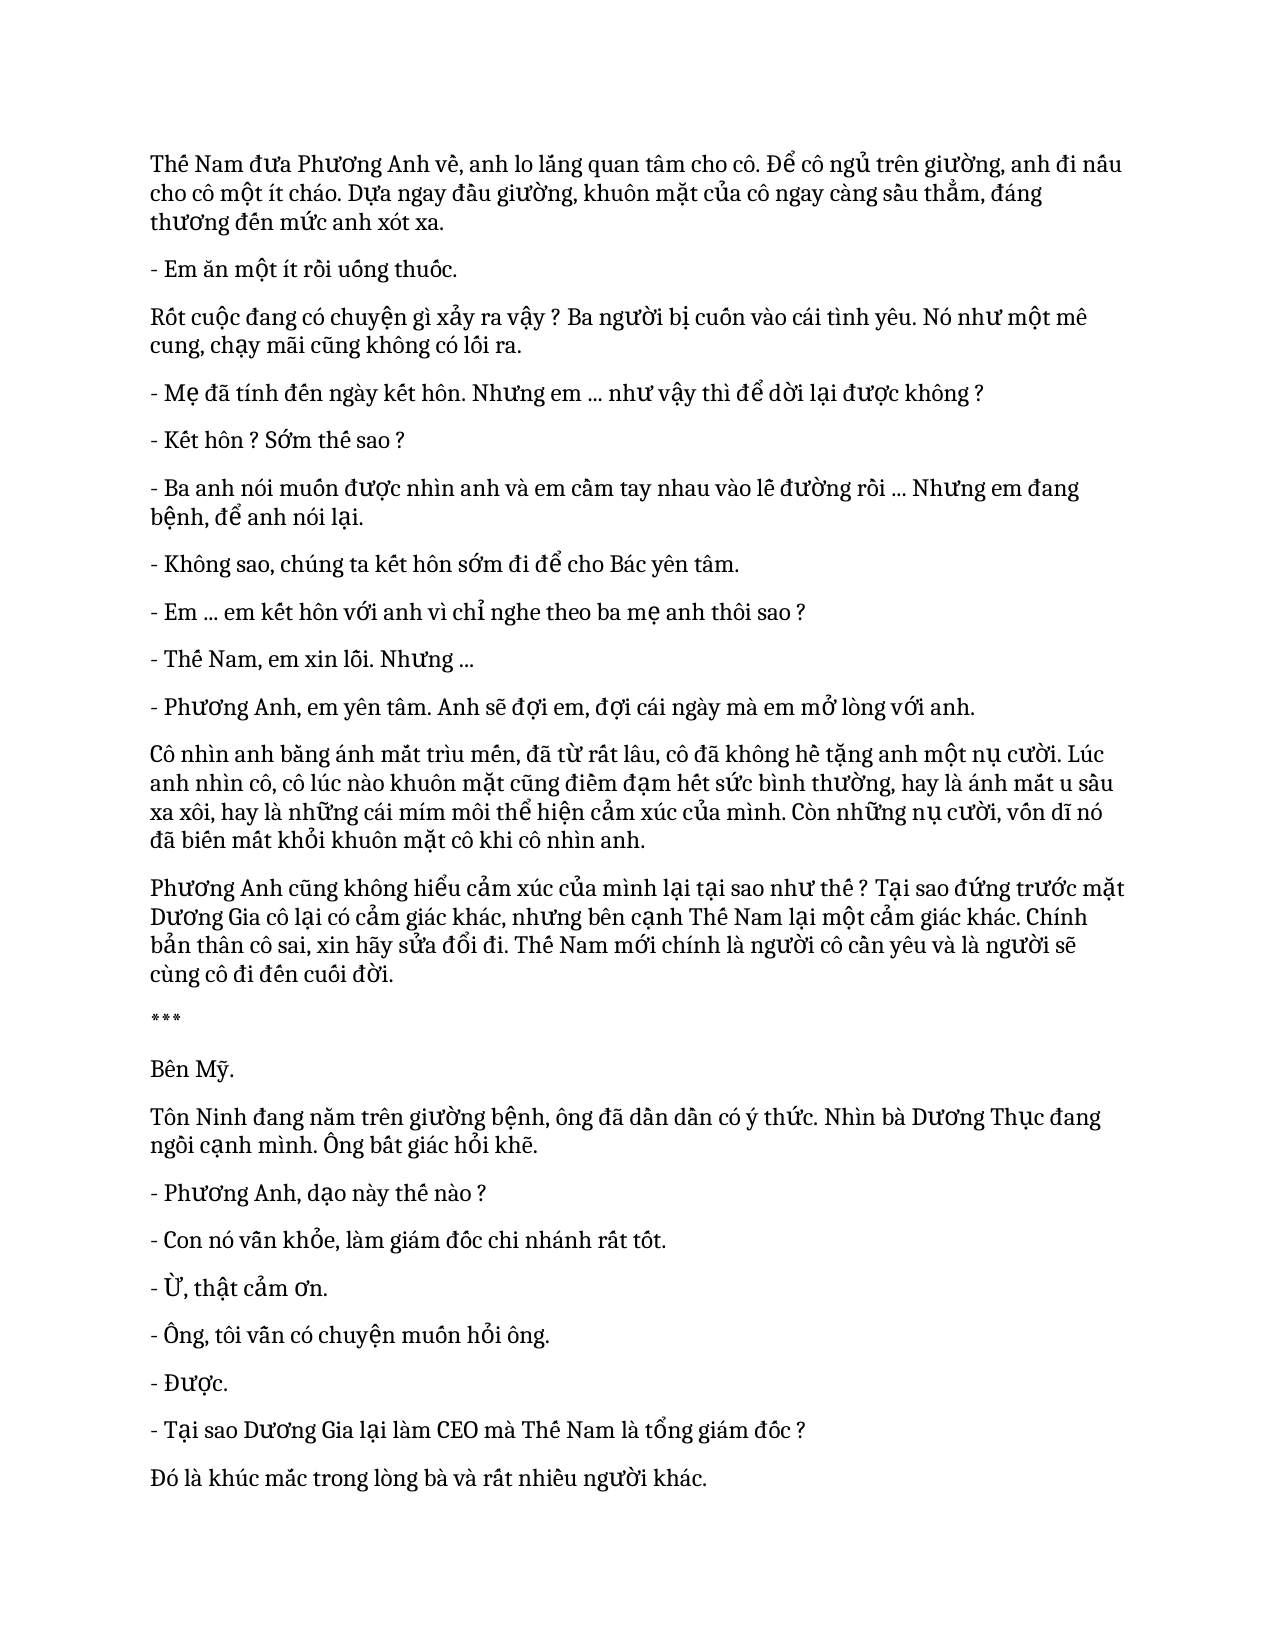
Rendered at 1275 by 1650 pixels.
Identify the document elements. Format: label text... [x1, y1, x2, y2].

text Rốt cuộc đang có chuyện gì xảy ra vậy ? Ba người bị cuốn vào cái tình yêu. Nó như một mê cung, chạy mãi cũng không có lối ra. [150, 302, 1125, 360]
text - Được. [150, 1369, 1125, 1397]
text - Tại sao Dương Gia lại làm CEO mà Thế Nam là tổng giám đốc ? [150, 1416, 1125, 1445]
text Thế Nam đưa Phương Anh về, anh lo lắng quan tâm cho cô. Để cô ngủ trên giường, anh đi nấu cho cô một ít cháo. Dựa ngay đầu giường, khuôn mặt của cô ngay càng sầu thẳm, đáng thương đến mức anh xót xa. [150, 150, 1125, 236]
text - Kết hôn ? Sớm thế sao ? [150, 426, 1125, 455]
text - Không sao, chúng ta kết hôn sớm đi để cho Bác yên tâm. [150, 550, 1125, 579]
text Cô nhìn anh bằng ánh mắt trìu mến, đã từ rất lâu, cô đã không hề tặng anh một nụ cười. Lúc anh nhìn cô, cô lúc nào khuôn mặt cũng điềm đạm hết sức bình thường, hay là ánh mắt u sầu xa xôi, hay là những cái mím môi thể hiện cảm xúc của mình. Còn những nụ cười, vốn dĩ nó đã biến mất khỏi khuôn mặt cô khi cô nhìn anh. [150, 740, 1125, 855]
text - Ừ, thật cảm ơn. [150, 1274, 1125, 1302]
text - Em ... em kết hôn với anh vì chỉ nghe theo ba mẹ anh thôi sao ? [150, 597, 1125, 626]
text - Thế Nam, em xin lỗi. Nhưng ... [150, 645, 1125, 674]
text - Em ăn một ít rồi uống thuốc. [150, 255, 1125, 284]
text Tôn Ninh đang nằm trên giường bệnh, ông đã dần dần có ý thức. Nhìn bà Dương Thục đang ngồi cạnh mình. Ông bất giác hỏi khẽ. [150, 1102, 1125, 1160]
text Phương Anh cũng không hiểu cảm xúc của mình lại tại sao như thế ? Tại sao đứng trước mặt Dương Gia cô lại có cảm giác khác, nhưng bên cạnh Thế Nam lại một cảm giác khác. Chính bản thân cô sai, xin hãy sửa đổi đi. Thế Nam mới chính là người cô cần yêu và là người sẽ cùng cô đi đến cuối đời. [150, 874, 1125, 989]
text - Con nó vẫn khỏe, làm giám đốc chi nhánh rất tốt. [150, 1226, 1125, 1255]
text - Phương Anh, em yên tâm. Anh sẽ đợi em, đợi cái ngày mà em mở lòng với anh. [150, 692, 1125, 721]
text - Phương Anh, dạo này thế nào ? [150, 1179, 1125, 1207]
text - Mẹ đã tính đến ngày kết hôn. Nhưng em ... như vậy thì để dời lại được không ? [150, 379, 1125, 407]
text - Ông, tôi vẫn có chuyện muốn hỏi ông. [150, 1321, 1125, 1350]
text - Ba anh nói muốn được nhìn anh và em cầm tay nhau vào lễ đường rồi ... Nhưng em đang bệnh, để anh nói lại. [150, 474, 1125, 531]
text Đó là khúc mắc trong lòng bà và rất nhiều người khác. [150, 1464, 1125, 1492]
text *** [150, 1007, 1125, 1036]
text Bên Mỹ. [150, 1055, 1125, 1084]
